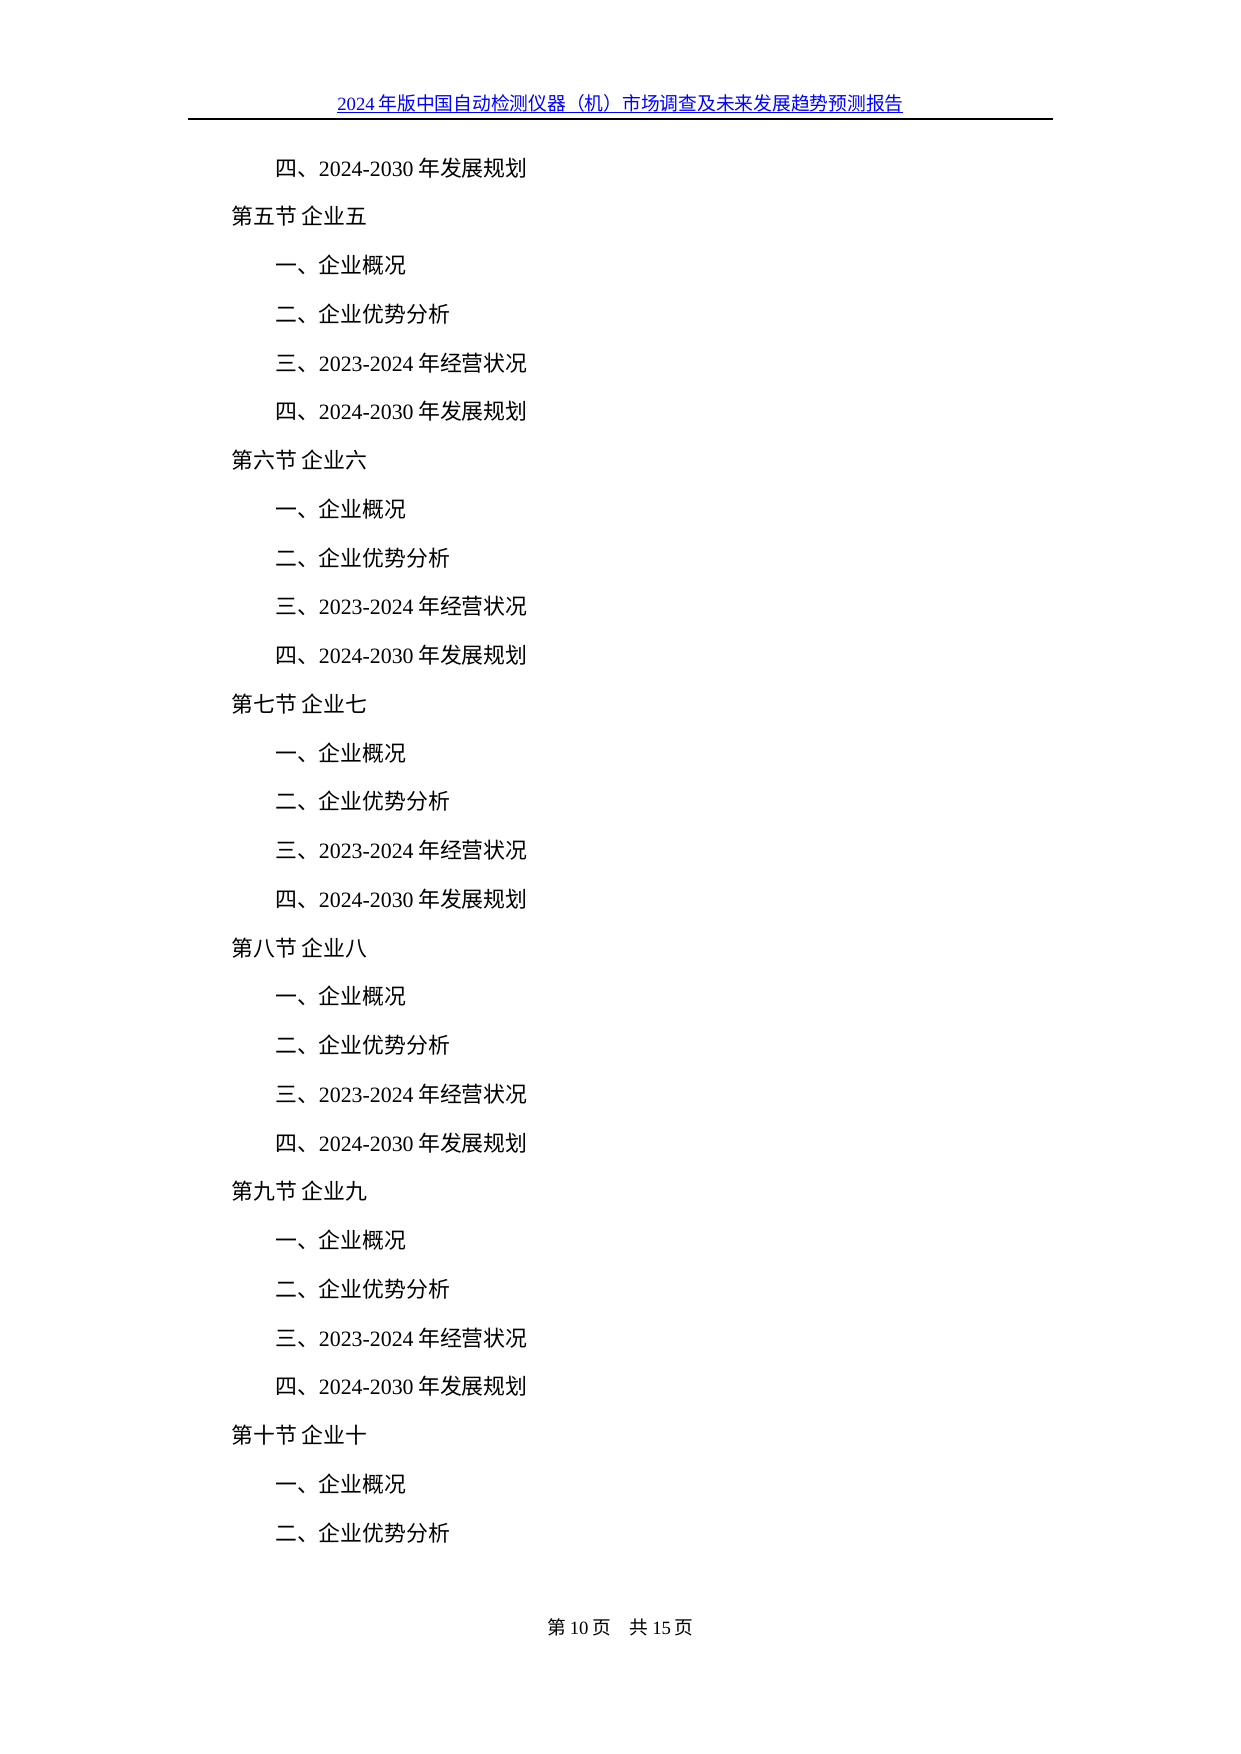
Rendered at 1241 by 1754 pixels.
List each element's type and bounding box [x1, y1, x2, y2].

text [187, 150, 1053, 1548]
